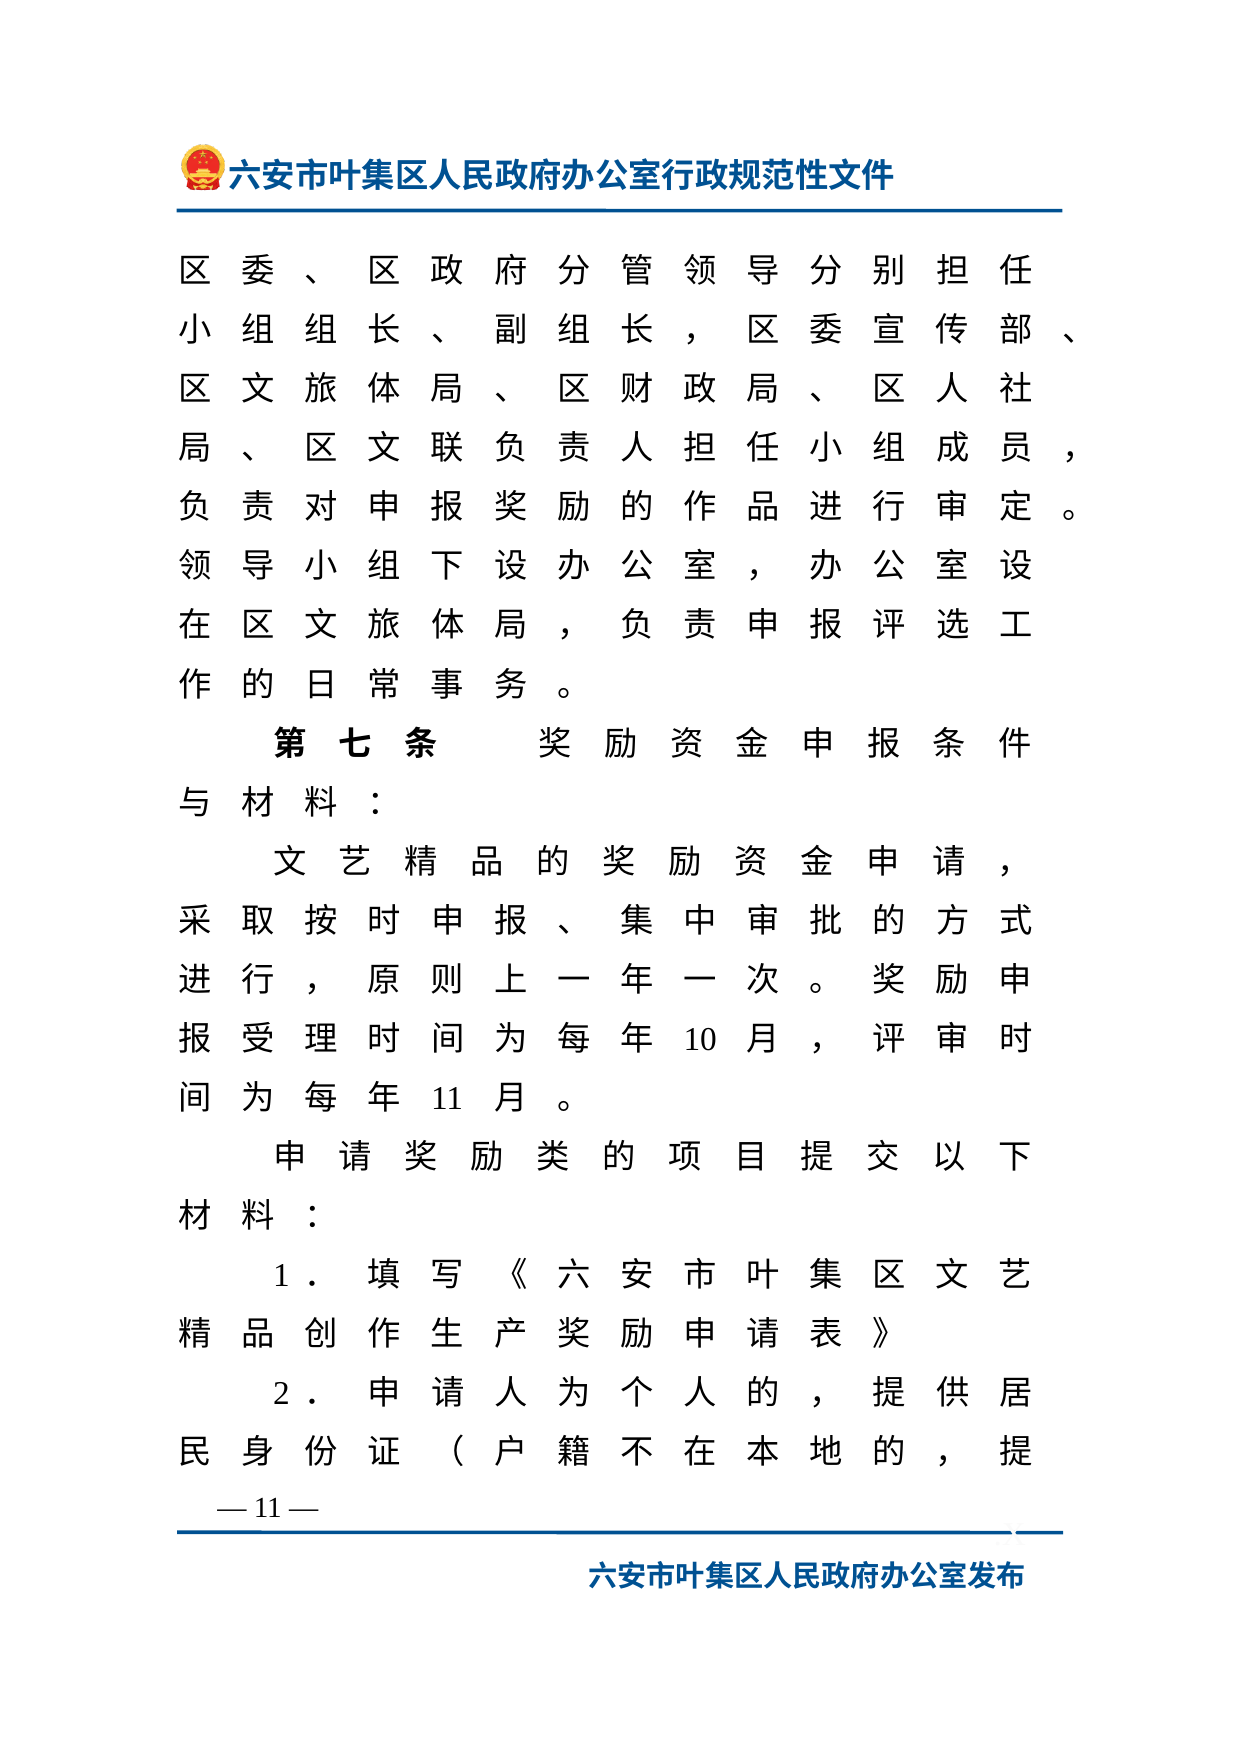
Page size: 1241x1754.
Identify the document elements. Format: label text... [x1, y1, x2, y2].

text 2．申请人为个人的，提供居民身份证（户籍不在本地的，提供常住证明材料）；申请人为法人和其他组织的，提供营业执照。 [178, 1361, 1062, 1479]
text 1．填写《六安市叶集区文艺精品创作生产奖励申请表》 [178, 1242, 1062, 1361]
text 第六条 成立六安市叶集区文艺精品创作生产奖励领导小组，区委、区政府分管领导分别担任小组组长、副组长，区委宣传部、区文旅体局、区财政局、区人社局、区文联负责人担任小组成员，负责对申报奖励的作品进行审定。领导小组下设办公室，办公室设在区文旅体局，负责申报评选工作的日常事务。 [178, 238, 1062, 711]
text 文艺精品的奖励资金申请，采取按时申报、集中审批的方式进行，原则上一年一次。奖励申报受理时间为每年10月，评审时间为每年11月。 [178, 829, 1062, 1124]
text 申请奖励类的项目提交以下材料： [178, 1124, 1062, 1242]
picture [177, 142, 229, 194]
text 第七条 奖励资金申报条件与材料： [178, 711, 1062, 829]
